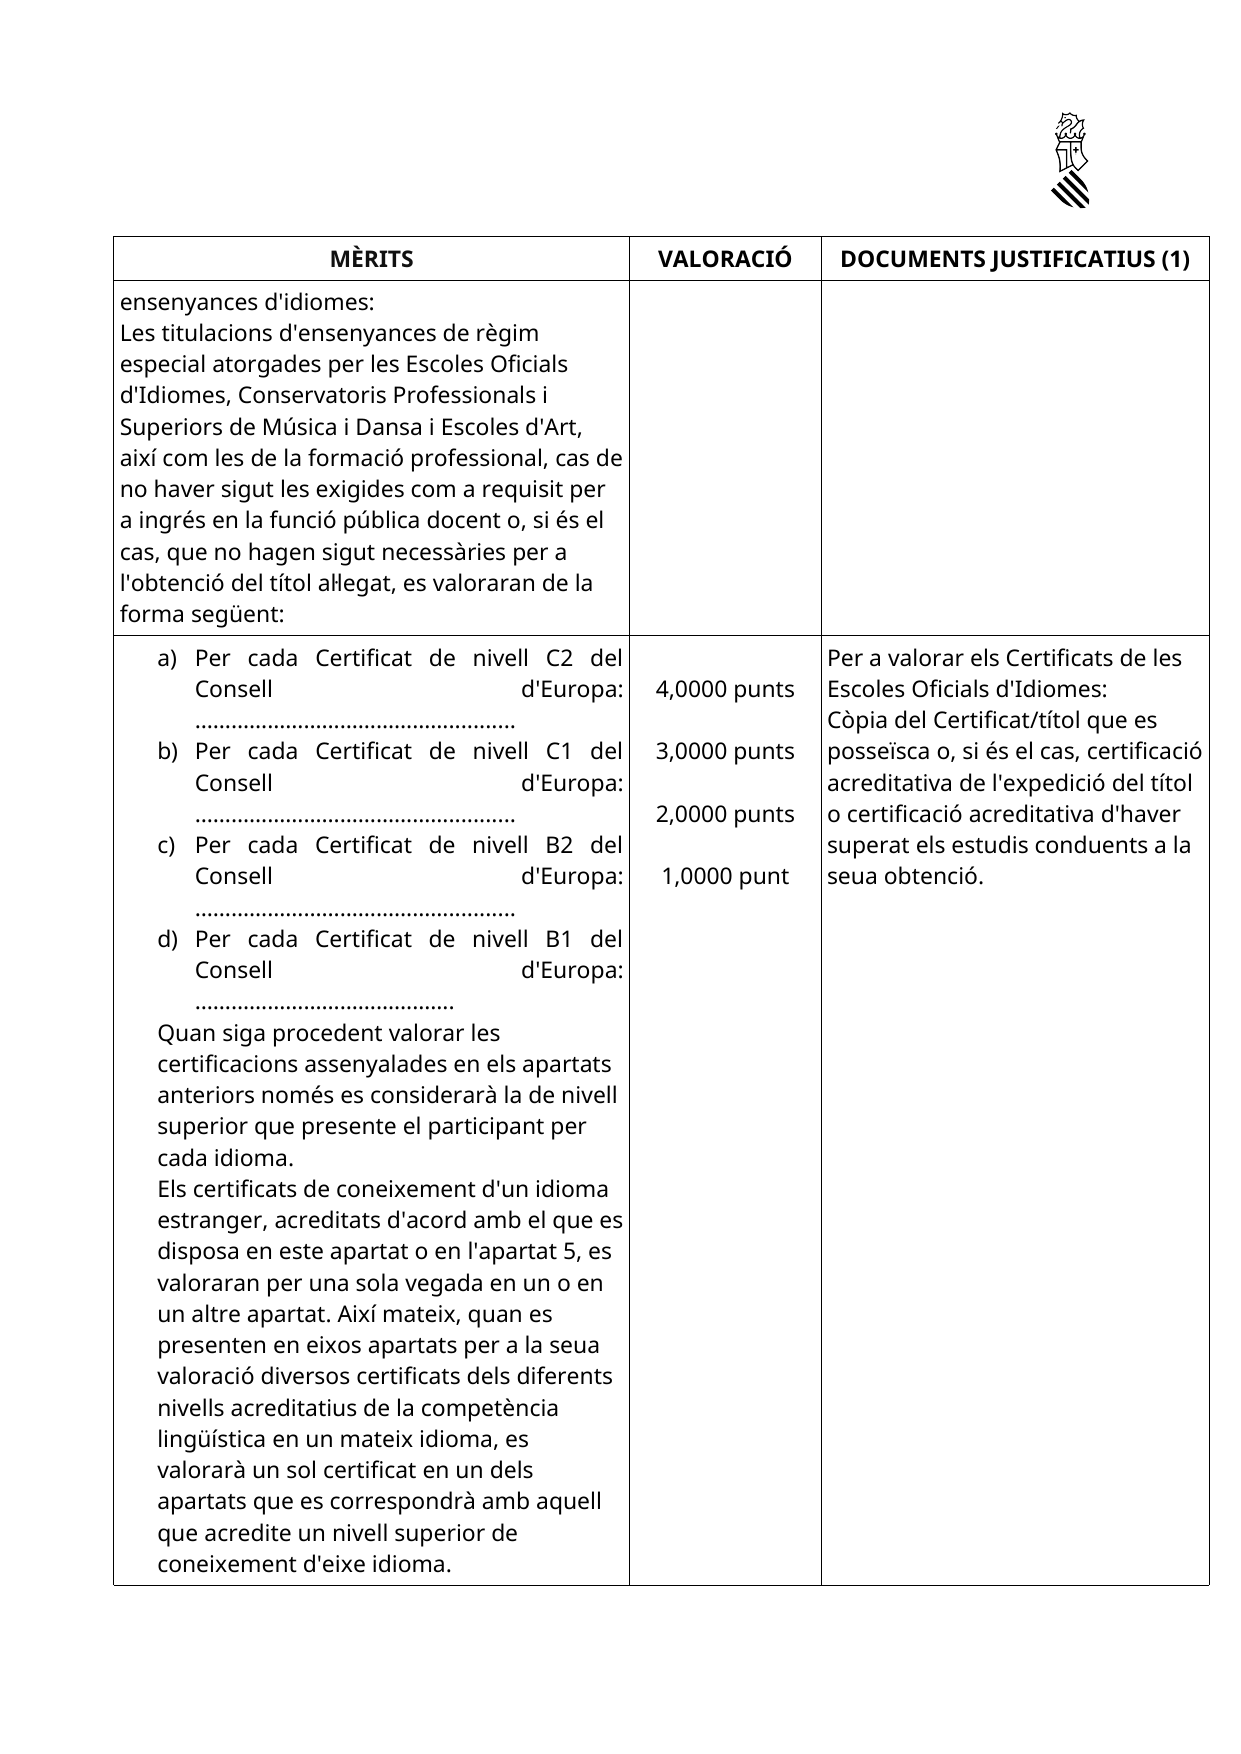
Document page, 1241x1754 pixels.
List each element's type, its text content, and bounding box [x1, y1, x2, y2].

table_cell [822, 281, 1209, 635]
table_cell Per a valorar els Certificats de les Escoles Oficials d'Idiomes: Còpia del Certificat/títol que es posseïsca o, si és el cas, certificació acreditativa de l'expedició del títol o certificació acreditativa d'haver superat els estudis conduents a la seua obtenció. [822, 636, 1209, 1585]
table_header VALORACIÓ [630, 237, 821, 279]
table_cell 4,0000 punts 3,0000 punts 2,0000 punts 1,0000 punt [630, 636, 821, 1585]
table_cell [630, 281, 821, 635]
table_header MÈRITS [114, 237, 629, 279]
table_header DOCUMENTS JUSTIFICATIUS (1) [822, 237, 1209, 279]
picture [1012, 73, 1128, 236]
table_cell Per cada Certificat de nivell C2 del Consell d'Europa: ……………………………………........... Per cada Certificat de nivell C1 del Consell d'Europa: ……………………………………........... Per cada Certificat de nivell B2 del Consell d'Europa: ……………………………………........... Per cada Certificat de nivell B1 del Consell d'Europa: ……………………………………. Quan siga procedent valorar les certificacions assenyalades en els apartats anteriors només es considerarà la de nivell superior que presente el participant per cada idioma. Els certificats de coneixement d'un idioma estranger, acreditats d'acord amb el que es disposa en este apartat o en l'apartat 5, es valoraran per una sola vegada en un o en un altre apartat. Així mateix, quan es presenten en eixos apartats per a la seua valoració diversos certificats dels diferents nivells acreditatius de la competència lingüística en un mateix idioma, es valorarà un sol certificat en un dels apartats que es correspondrà amb aquell que acredite un nivell superior de coneixement d'eixe idioma. [114, 636, 629, 1585]
